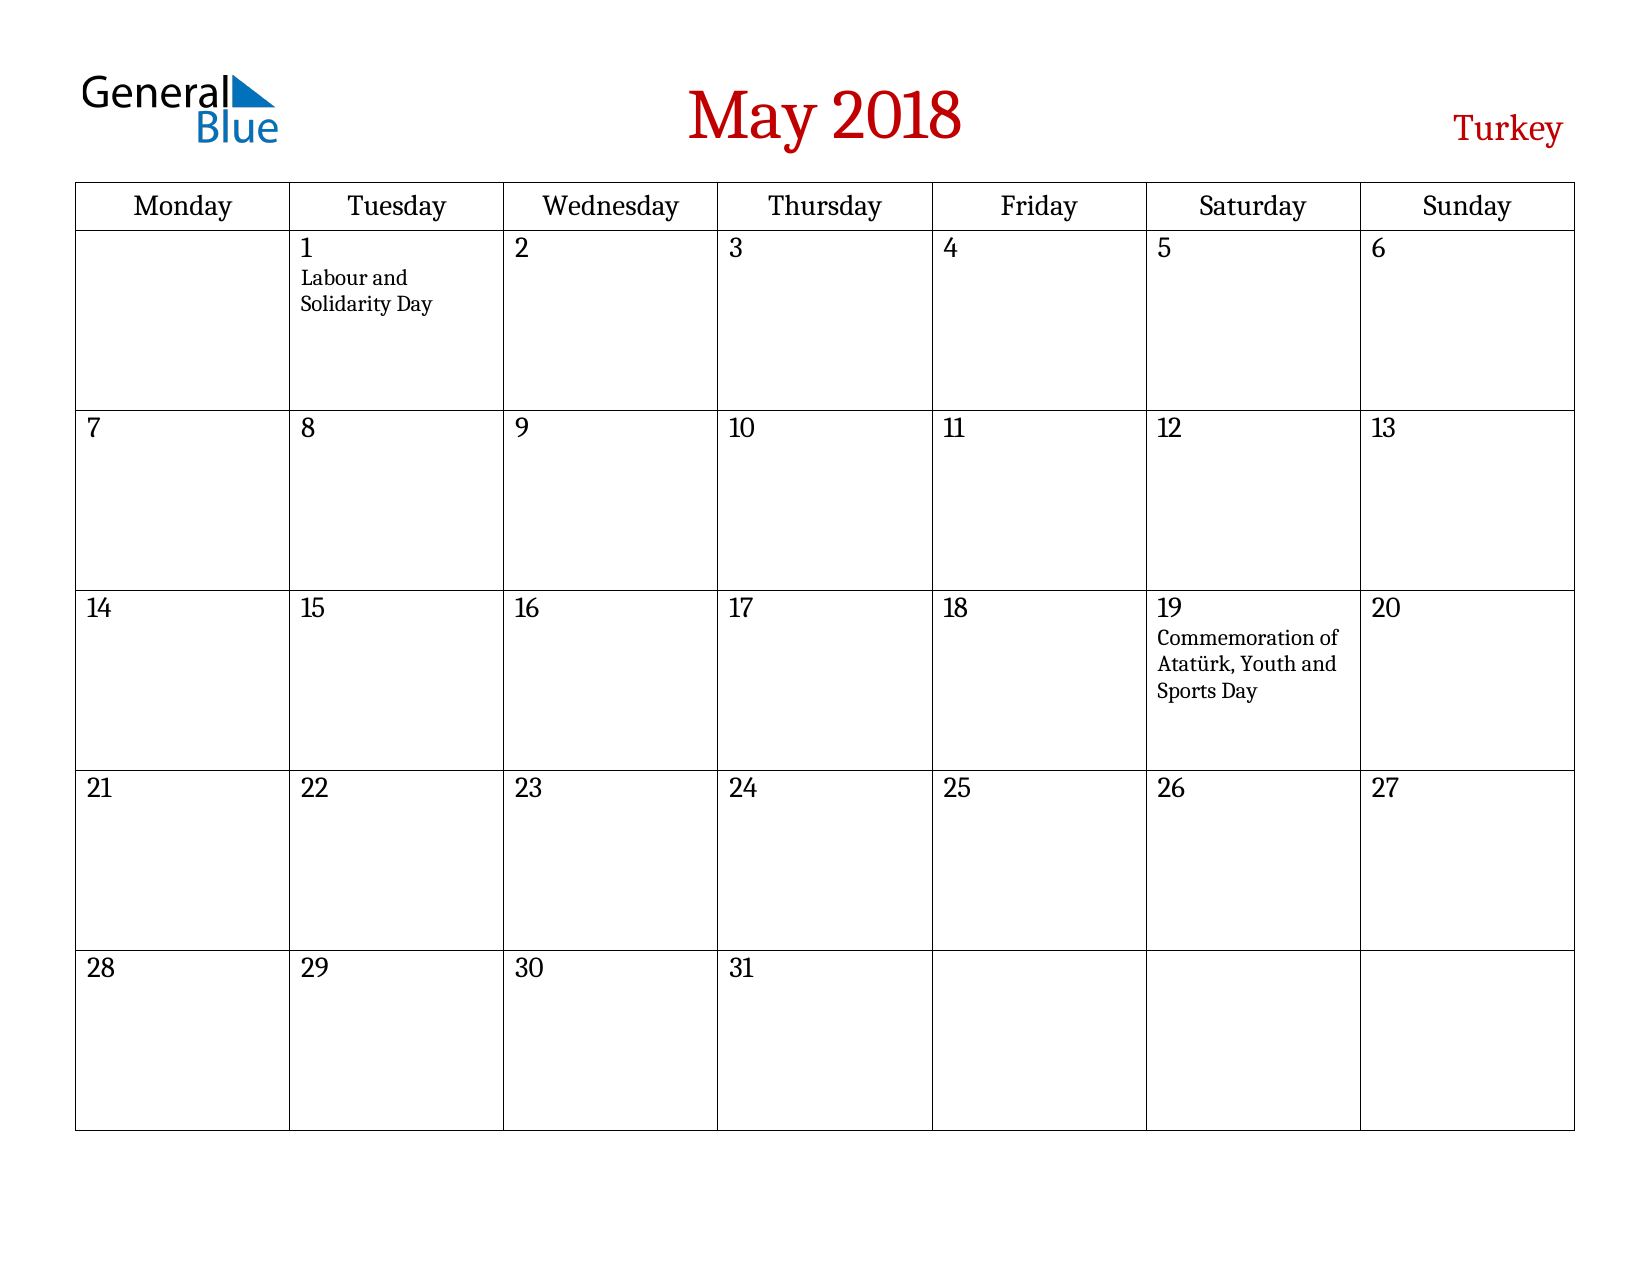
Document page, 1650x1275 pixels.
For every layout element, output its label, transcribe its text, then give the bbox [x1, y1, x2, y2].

table_cell Friday [933, 183, 1146, 230]
table_cell [290, 625, 503, 770]
table_cell [933, 951, 1146, 985]
table_cell 12 [1147, 411, 1360, 444]
table_cell [718, 985, 932, 1130]
table_cell 15 [290, 591, 503, 625]
table_cell [933, 445, 1146, 590]
table_cell [1147, 445, 1360, 590]
table_cell 29 [290, 951, 503, 985]
table_cell 20 [1361, 591, 1574, 625]
table_cell 8 [290, 411, 503, 444]
table_cell 19 [1147, 591, 1360, 625]
table_cell [718, 265, 932, 410]
table_cell 25 [933, 771, 1146, 805]
table_cell Sunday [1361, 183, 1574, 230]
table_cell [1147, 805, 1360, 950]
table_cell [504, 805, 717, 950]
table_header May 2018 [504, 75, 1146, 182]
table_cell Wednesday [504, 183, 717, 230]
table_cell [933, 265, 1146, 410]
table_cell [76, 445, 289, 590]
table_cell Labour and Solidarity Day [290, 265, 503, 410]
table_header Turkey [1146, 75, 1574, 182]
table_cell [933, 985, 1146, 1130]
table_cell [76, 625, 289, 770]
table_cell [933, 625, 1146, 770]
table_cell [1147, 265, 1360, 410]
table_cell 30 [504, 951, 717, 985]
table_cell 17 [718, 591, 932, 625]
table_cell [718, 625, 932, 770]
table_cell [290, 445, 503, 590]
table_cell [718, 805, 932, 950]
table_cell [933, 805, 1146, 950]
table_cell 2 [504, 231, 717, 264]
table_cell 6 [1361, 231, 1574, 264]
table_cell [504, 445, 717, 590]
table_cell 10 [718, 411, 932, 444]
table_cell 31 [718, 951, 932, 985]
table_cell 11 [933, 411, 1146, 444]
table_cell 14 [76, 591, 289, 625]
table_cell Thursday [718, 183, 932, 230]
table_cell [1361, 625, 1574, 770]
table_cell 27 [1361, 771, 1574, 805]
table_cell 3 [718, 231, 932, 264]
table_cell 23 [504, 771, 717, 805]
table_cell [1361, 265, 1574, 410]
table_cell [1361, 951, 1574, 985]
table_cell [1361, 445, 1574, 590]
table_cell 21 [76, 771, 289, 805]
table_cell [1147, 985, 1360, 1130]
table_cell Monday [76, 183, 289, 230]
table_cell 22 [290, 771, 503, 805]
table_cell [76, 265, 289, 410]
table_cell 18 [933, 591, 1146, 625]
table_cell 1 [290, 231, 503, 264]
table_cell [1147, 951, 1360, 985]
table_cell 4 [933, 231, 1146, 264]
picture [82, 75, 278, 143]
table_cell 7 [76, 411, 289, 444]
table_cell 5 [1147, 231, 1360, 264]
table_cell Saturday [1147, 183, 1360, 230]
table_cell [76, 805, 289, 950]
table_cell 13 [1361, 411, 1574, 444]
table_cell [290, 805, 503, 950]
table_cell Commemoration of Atatürk, Youth and Sports Day [1147, 625, 1360, 770]
table_cell [504, 625, 717, 770]
table_cell [1361, 985, 1574, 1130]
table_cell [290, 985, 503, 1130]
table_header [76, 75, 503, 182]
table_cell Tuesday [290, 183, 503, 230]
table_cell 16 [504, 591, 717, 625]
table_cell [1361, 805, 1574, 950]
table_cell [76, 231, 289, 264]
table_cell [504, 265, 717, 410]
table_cell [504, 985, 717, 1130]
table_cell [718, 445, 932, 590]
table_cell 26 [1147, 771, 1360, 805]
table_cell 9 [504, 411, 717, 444]
table_cell 24 [718, 771, 932, 805]
table_cell [76, 985, 289, 1130]
table_cell 28 [76, 951, 289, 985]
